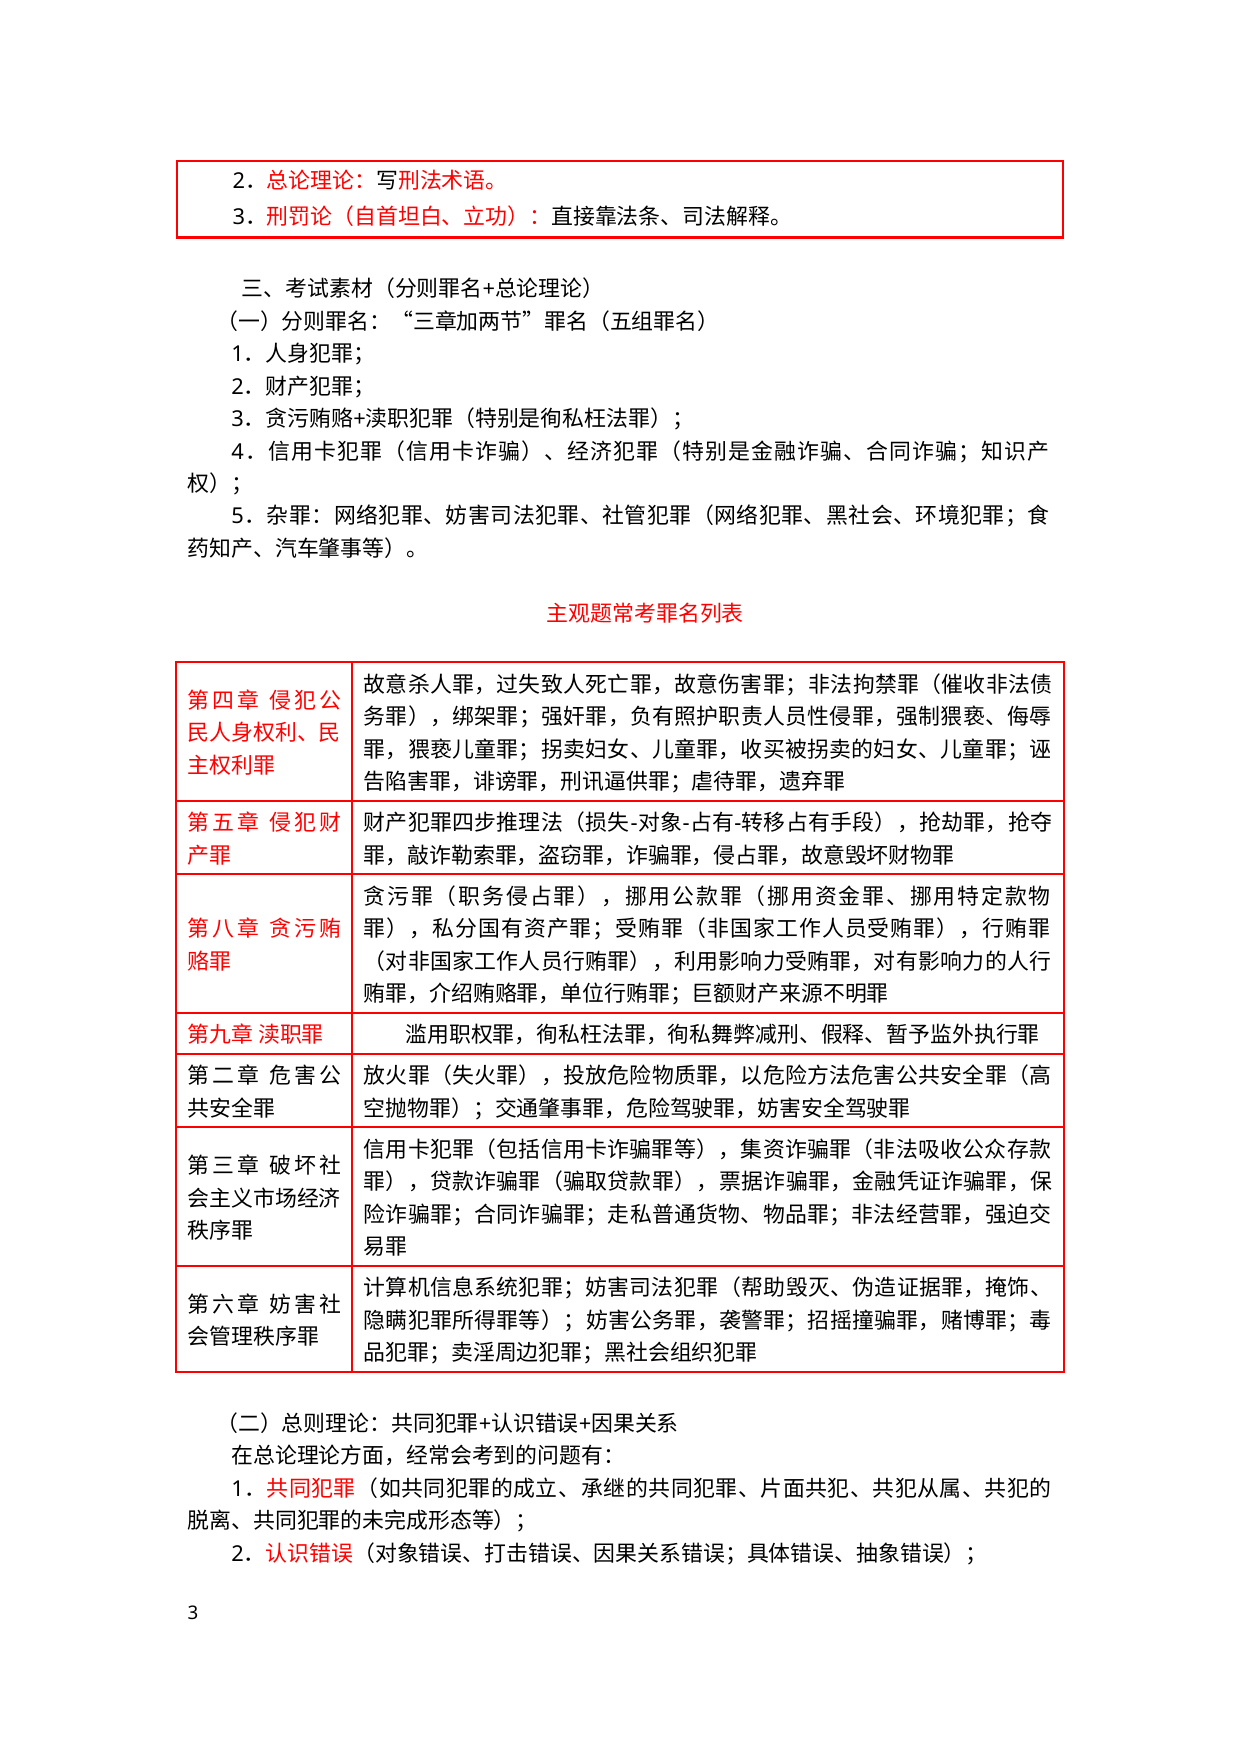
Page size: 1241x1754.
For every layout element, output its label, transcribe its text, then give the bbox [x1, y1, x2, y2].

table_cell 信用卡犯罪（包括信用卡诈骗罪等），集资诈骗罪（非法吸收公众存款罪），贷款诈骗罪（骗取贷款罪），票据诈骗罪，金融凭证诈骗罪，保险诈骗罪；合同诈骗罪；走私普通货物、物品罪；非法经营罪，强迫交易罪 [353, 1128, 1063, 1265]
text 4．信用卡犯罪（信用卡诈骗）、经济犯罪（特别是金融诈骗、合同诈骗；知识产权）； [187, 433, 1053, 498]
text 2．认识错误（对象错误、打击错误、因果关系错误；具体错误、抽象错误）； [187, 1535, 1053, 1568]
table_cell 第八章 贪污贿赂罪 [177, 875, 351, 1012]
table_header 故意杀人罪，过失致人死亡罪，故意伤害罪；非法拘禁罪（催收非法债务罪），绑架罪；强奸罪，负有照护职责人员性侵罪，强制猥亵、侮辱罪，猥亵儿童罪；拐卖妇女、儿童罪，收买被拐卖的妇女、儿童罪；诬告陷害罪，诽谤罪，刑讯逼供罪；虐待罪，遗弃罪 [353, 663, 1063, 799]
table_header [178, 162, 1062, 236]
text （二）总则理论：共同犯罪+认识错误+因果关系 [187, 1405, 1053, 1438]
text 在总论理论方面，经常会考到的问题有： [187, 1438, 1053, 1470]
table_cell 第五章 侵犯财产罪 [177, 802, 351, 873]
text 三、考试素材（分则罪名+总论理论） [187, 271, 1053, 303]
text （一）分则罪名：“三章加两节”罪名（五组罪名） [187, 303, 1053, 336]
table_cell 第三章 破坏社会主义市场经济秩序罪 [177, 1128, 351, 1265]
text 2．财产犯罪； [187, 368, 1053, 401]
table_cell 计算机信息系统犯罪；妨害司法犯罪（帮助毁灭、伪造证据罪，掩饰、隐瞒犯罪所得罪等）；妨害公务罪，袭警罪；招摇撞骗罪，赌博罪；毒品犯罪；卖淫周边犯罪；黑社会组织犯罪 [353, 1267, 1063, 1371]
text 5．杂罪：网络犯罪、妨害司法犯罪、社管犯罪（网络犯罪、黑社会、环境犯罪；食药知产、汽车肇事等）。 [187, 498, 1053, 563]
table_cell 财产犯罪四步推理法（损失-对象-占有-转移占有手段），抢劫罪，抢夺罪，敲诈勒索罪，盗窃罪，诈骗罪，侵占罪，故意毁坏财物罪 [353, 802, 1063, 873]
table_header 第四章 侵犯公民人身权利、民主权利罪 [177, 663, 351, 799]
table_cell 贪污罪（职务侵占罪），挪用公款罪（挪用资金罪、挪用特定款物罪），私分国有资产罪；受贿罪（非国家工作人员受贿罪），行贿罪（对非国家工作人员行贿罪），利用影响力受贿罪，对有影响力的人行贿罪，介绍贿赂罪，单位行贿罪；巨额财产来源不明罪 [353, 875, 1063, 1012]
table_cell 滥用职权罪，徇私枉法罪，徇私舞弊减刑、假释、暂予监外执行罪 [353, 1014, 1063, 1053]
table_cell 第九章 渎职罪 [177, 1014, 351, 1053]
text 1．人身犯罪； [187, 336, 1053, 368]
text 主观题常考罪名列表 [187, 596, 1053, 628]
table_cell 放火罪（失火罪），投放危险物质罪，以危险方法危害公共安全罪（高空抛物罪）；交通肇事罪，危险驾驶罪，妨害安全驾驶罪 [353, 1055, 1063, 1126]
table_cell 第六章 妨害社会管理秩序罪 [177, 1267, 351, 1371]
text 3．贪污贿赂+渎职犯罪（特别是徇私枉法罪）； [187, 401, 1053, 433]
text 1．共同犯罪（如共同犯罪的成立、承继的共同犯罪、片面共犯、共犯从属、共犯的脱离、共同犯罪的未完成形态等）； [187, 1470, 1053, 1535]
table_cell 第二章 危害公共安全罪 [177, 1055, 351, 1126]
